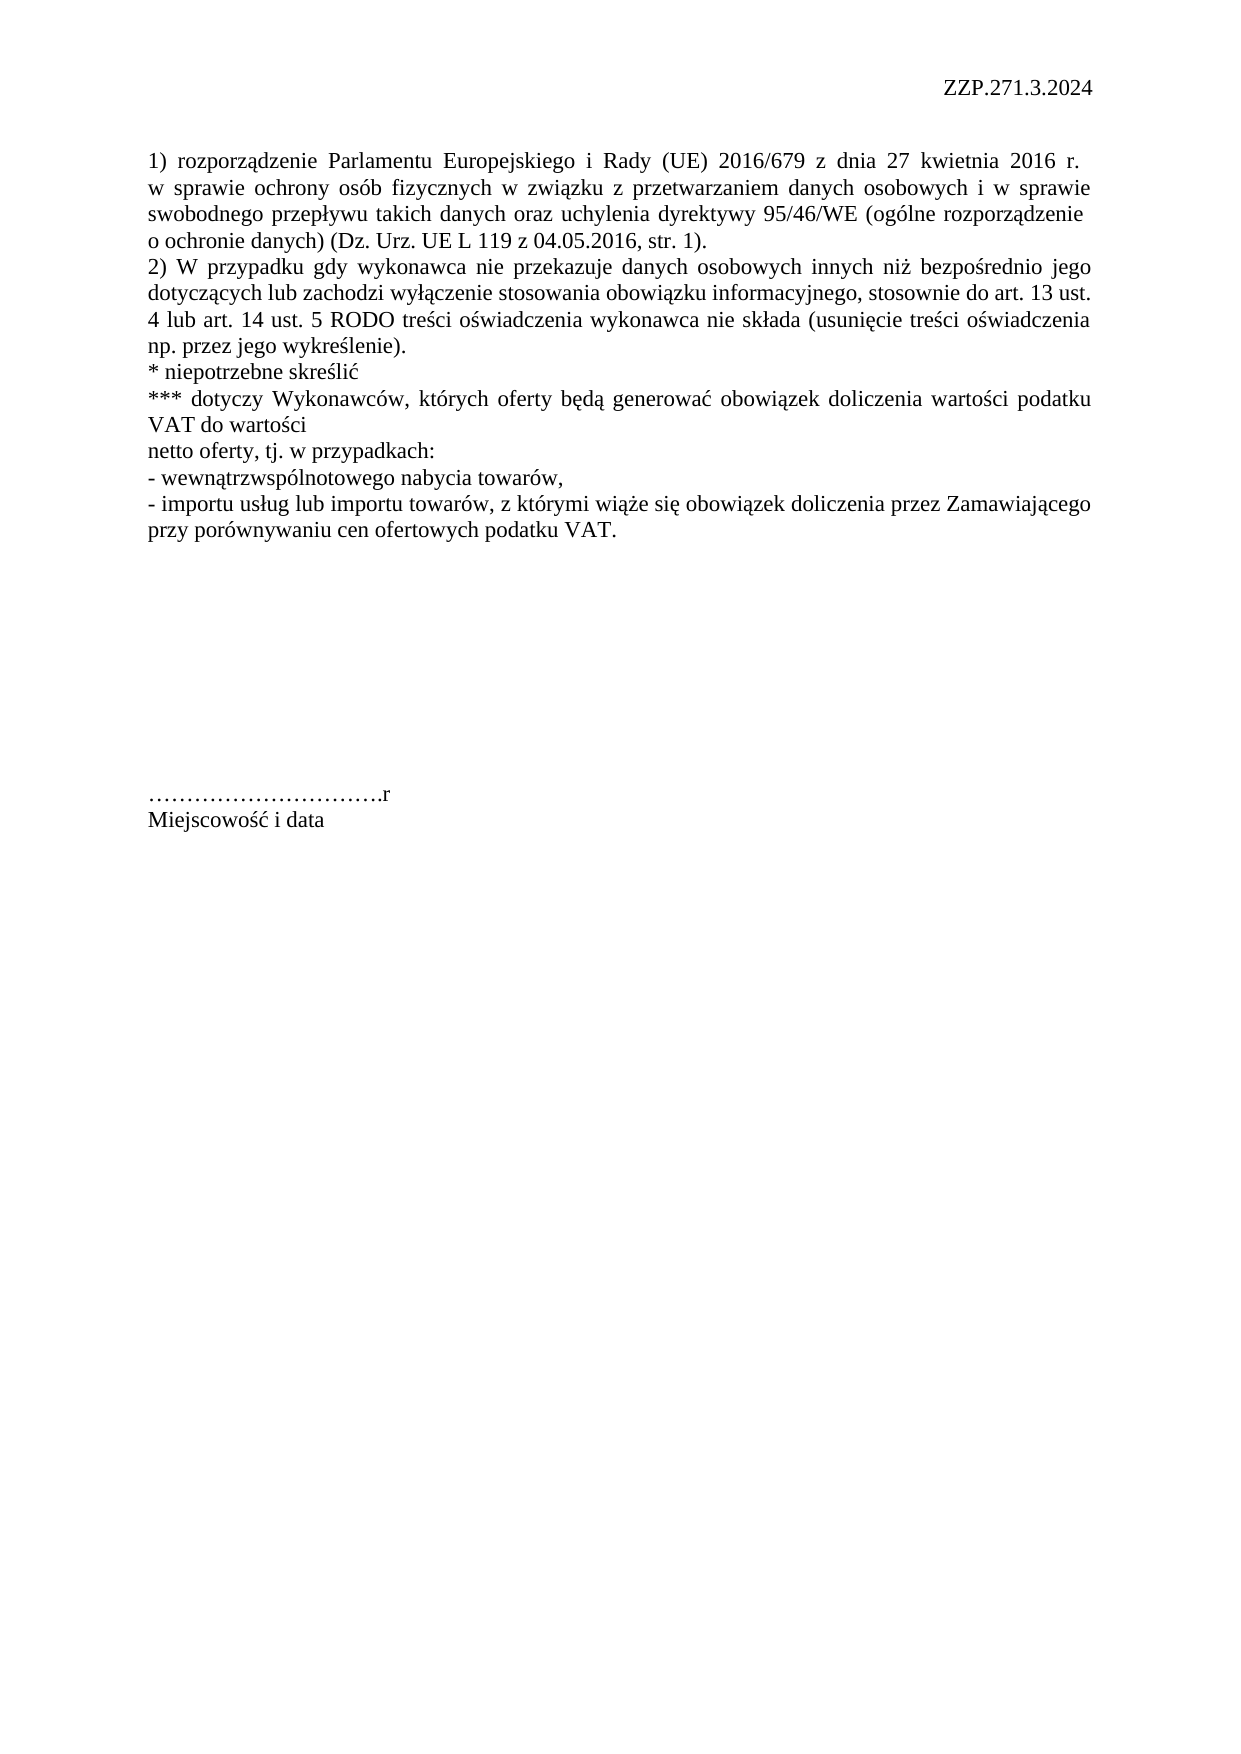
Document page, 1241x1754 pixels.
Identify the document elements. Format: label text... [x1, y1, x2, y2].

text 1) rozporządzenie Parlamentu Europejskiego i Rady (UE) 2016/679 z dnia 27 kwietnia 2016 r. w sprawie ochrony osób fizycznych w związku z przetwarzaniem danych osobowych i w sprawie swobodnego przepływu takich danych oraz uchylenia dyrektywy 95/46/WE (ogólne rozporządzenie o ochronie danych) (Dz. Urz. UE L 119 z 04.05.2016, str. 1). [148, 148, 1093, 253]
text Miejscowość i data [148, 806, 1093, 833]
text netto oferty, tj. w przypadkach: [148, 437, 1093, 464]
text - wewnątrzwspólnotowego nabycia towarów, [148, 464, 1093, 490]
text ………………………….r [148, 780, 1093, 806]
text * niepotrzebne skreślić [148, 358, 1093, 385]
text - importu usług lub importu towarów, z którymi wiąże się obowiązek doliczenia przez Zamawiającego przy porównywaniu cen ofertowych podatku VAT. [148, 490, 1093, 543]
text 2) W przypadku gdy wykonawca nie przekazuje danych osobowych innych niż bezpośrednio jego dotyczących lub zachodzi wyłączenie stosowania obowiązku informacyjnego, stosownie do art. 13 ust. 4 lub art. 14 ust. 5 RODO treści oświadczenia wykonawca nie składa (usunięcie treści oświadczenia np. przez jego wykreślenie). [148, 253, 1093, 358]
text *** dotyczy Wykonawców, których oferty będą generować obowiązek doliczenia wartości podatku VAT do wartości [148, 385, 1093, 437]
